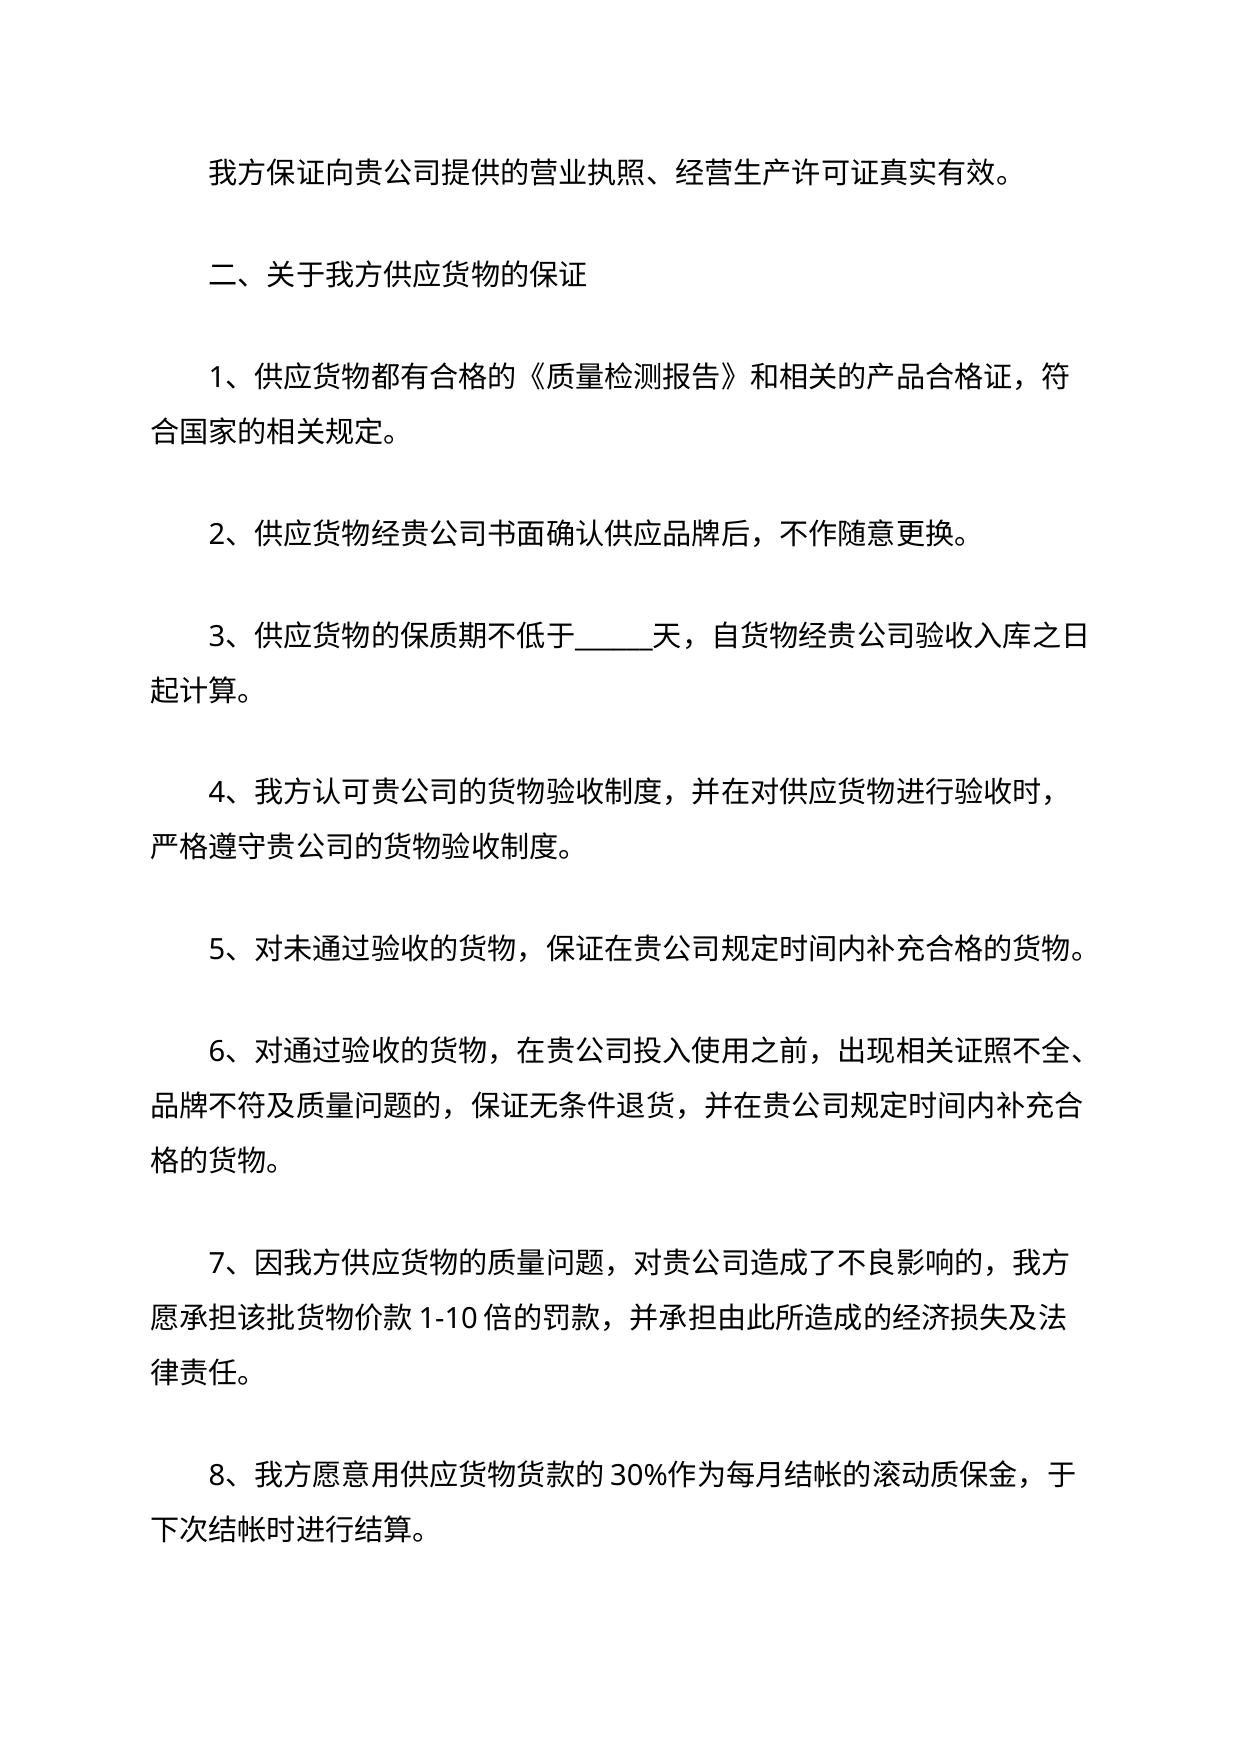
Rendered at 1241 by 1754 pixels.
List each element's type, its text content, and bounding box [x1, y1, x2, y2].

text 7、因我方供应货物的质量问题，对贵公司造成了不良影响的，我方愿承担该批货物价款1-10倍的罚款，并承担由此所造成的经济损失及法律责任。 [150, 1239, 1090, 1392]
text 6、对通过验收的货物，在贵公司投入使用之前，出现相关证照不全、品牌不符及质量问题的，保证无条件退货，并在贵公司规定时间内补充合格的货物。 [150, 1028, 1090, 1180]
text 1、供应货物都有合格的《质量检测报告》和相关的产品合格证，符合国家的相关规定。 [150, 353, 1090, 451]
text 4、我方认可贵公司的货物验收制度，并在对供应货物进行验收时，严格遵守贵公司的货物验收制度。 [150, 769, 1090, 866]
text 8、我方愿意用供应货物货款的30%作为每月结帐的滚动质保金，于下次结帐时进行结算。 [150, 1451, 1090, 1548]
text 3、供应货物的保质期不低于______天，自货物经贵公司验收入库之日起计算。 [150, 612, 1090, 709]
text 5、对未通过验收的货物，保证在贵公司规定时间内补充合格的货物。 [150, 926, 1090, 968]
text 2、供应货物经贵公司书面确认供应品牌后，不作随意更换。 [150, 510, 1090, 553]
text 我方保证向贵公司提供的营业执照、经营生产许可证真实有效。 [150, 150, 1090, 192]
text 二、关于我方供应货物的保证 [150, 252, 1090, 294]
